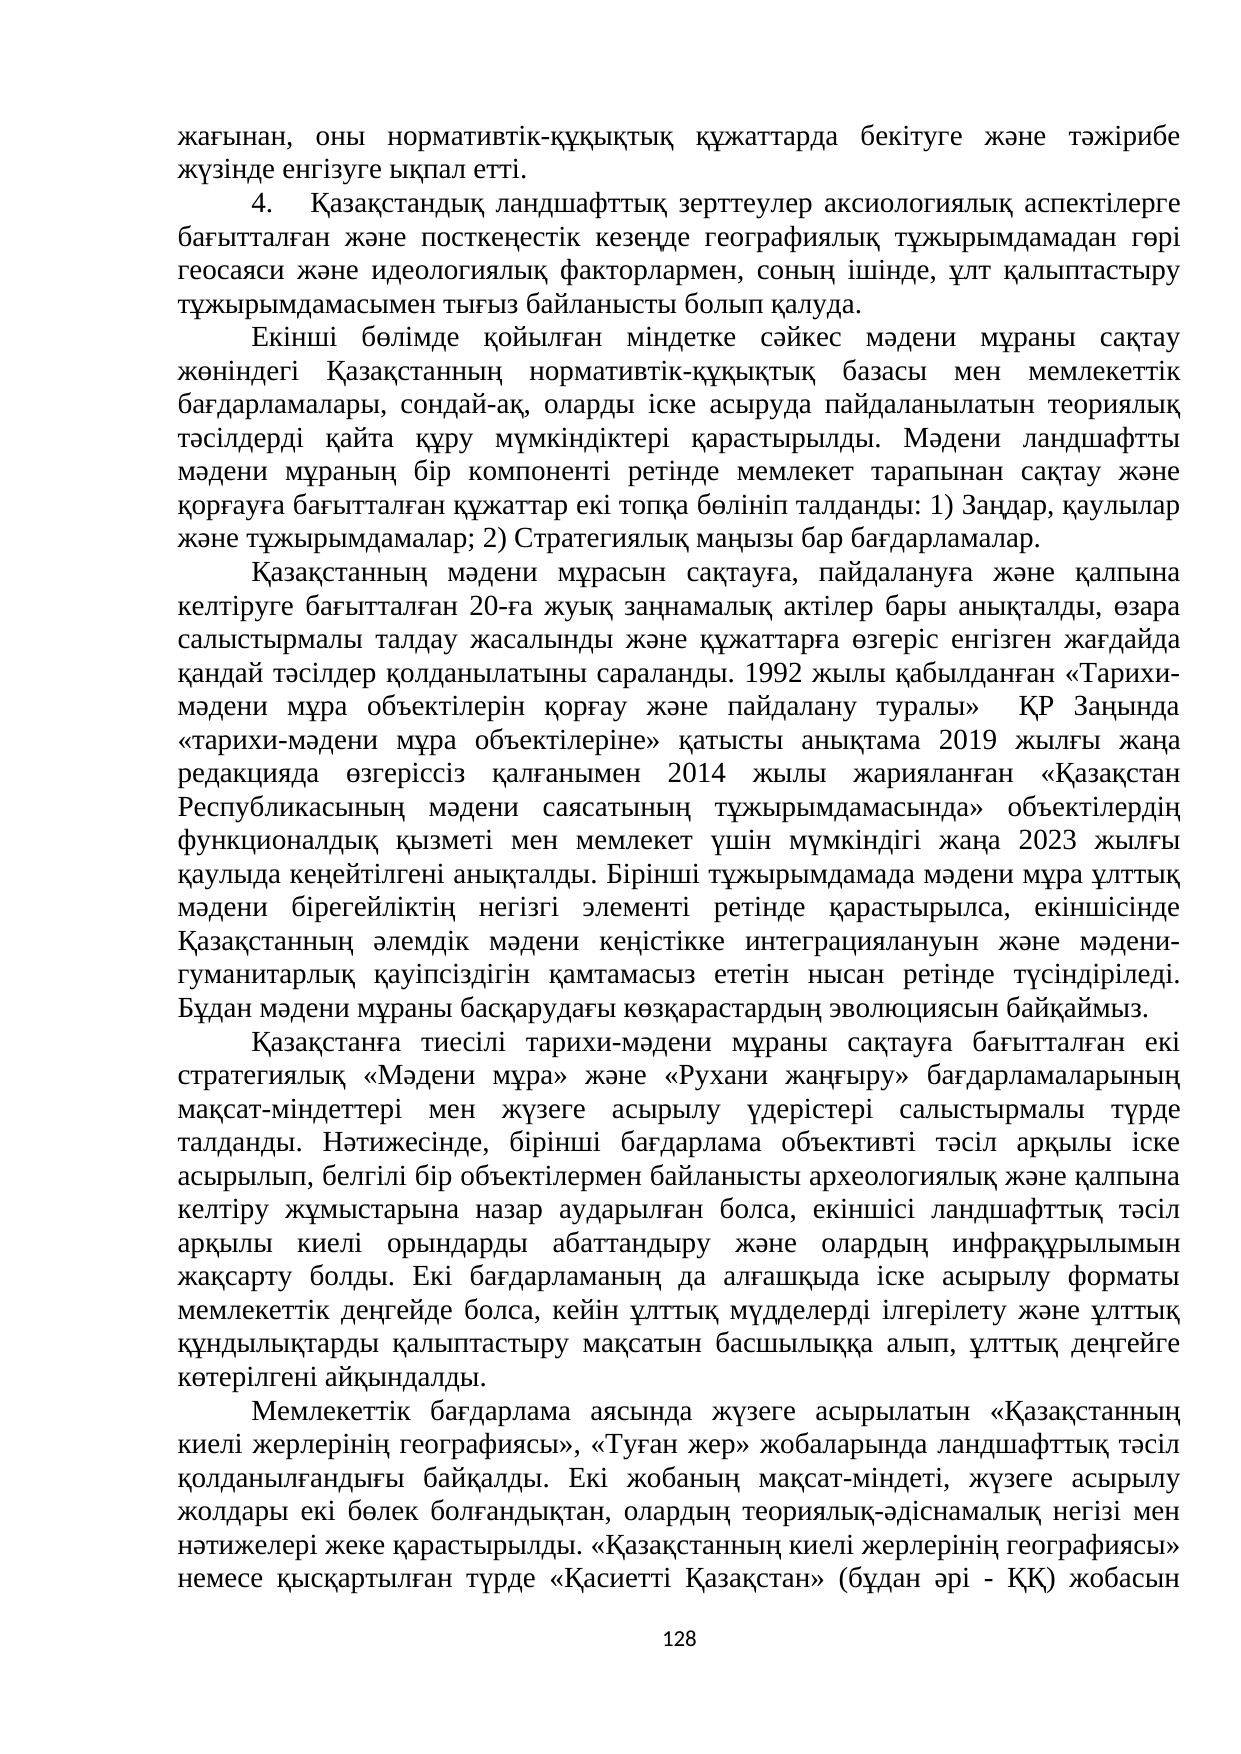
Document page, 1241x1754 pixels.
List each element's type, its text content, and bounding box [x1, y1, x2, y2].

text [177, 1393, 1181, 1594]
list Қазақстандық ландшафттық зерттеулер аксиологиялық аспектілерге бағытталған және посткеңестік кезеңде географиялық тұжырымдамадан гөрі геосаяси және идеологиялық факторлармен, соның ішінде, ұлт қалыптастыру тұжырымдамасымен тығыз байланысты болып қалуда. [177, 185, 1181, 319]
text Қазақстанның мәдени мұрасын сақтауға, пайдалануға және қалпына келтіруге бағытталған 20-ға жуық заңнамалық актілер бары анықталды, өзара салыстырмалы талдау жасалынды және құжаттарға өзгеріс енгізген жағдайда қандай тәсілдер қолданылатыны сараланды. 1992 жылы қабылданған «Тарихи-мәдени мұра объектілерін қорғау және пайдалану туралы» ҚР Заңында «тарихи-мәдени мұра объектілеріне» қатысты анықтама 2019 жылғы жаңа редакцияда өзгеріссіз қалғанымен 2014 жылы жарияланған «Қазақстан Республикасының мәдени саясатының тұжырымдамасында» объектілердің функционалдық қызметі мен мемлекет үшін мүмкіндігі жаңа 2023 жылғы қаулыда кеңейтілгені анықталды. Бірінші тұжырымдамада мәдени мұра ұлттық мәдени бірегейліктің негізгі элементі ретінде қарастырылса, екіншісінде Қазақстанның әлемдік мәдени кеңістікке интеграциялануын және мәдени-гуманитарлық қауіпсіздігін қамтамасыз ететін нысан ретінде түсіндіріледі. Бұдан мәдени мұраны басқарудағы көзқарастардың эволюциясын байқаймыз. [177, 554, 1181, 1024]
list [177, 118, 1181, 185]
text Екінші бөлімде қойылған міндетке сәйкес мәдени мұраны сақтау жөніндегі Қазақстанның нормативтік-құқықтық базасы мен мемлекеттік бағдарламалары, сондай-ақ, оларды іске асыруда пайдаланылатын теориялық тәсілдерді қайта құру мүмкіндіктері қарастырылды. Мәдени ландшафтты мәдени мұраның бір компоненті ретінде мемлекет тарапынан сақтау және қорғауға бағытталған құжаттар екі топқа бөлініп талданды: 1) Заңдар, қаулылар және тұжырымдамалар; 2) Стратегиялық маңызы бар бағдарламалар. [177, 319, 1181, 554]
text Қазақстанға тиесілі тарихи-мәдени мұраны сақтауға бағытталған екі стратегиялық «Мәдени мұра» және «Рухани жаңғыру» бағдарламаларының мақсат-міндеттері мен жүзеге асырылу үдерістері салыстырмалы түрде талданды. Нәтижесінде, бірінші бағдарлама объективті тәсіл арқылы іске асырылып, белгілі бір объектілермен байланысты археологиялық және қалпына келтіру жұмыстарына назар аударылған болса, екіншісі ландшафттық тәсіл арқылы киелі орындарды абаттандыру және олардың инфрақұрылымын жақсарту болды. Екі бағдарламаның да алғашқыда іске асырылу форматы мемлекеттік деңгейде болса, кейін ұлттық мүдделерді ілгерілету және ұлттық құндылықтарды қалыптастыру мақсатын басшылыққа алып, ұлттық деңгейге көтерілгені айқындалды. [177, 1024, 1181, 1393]
